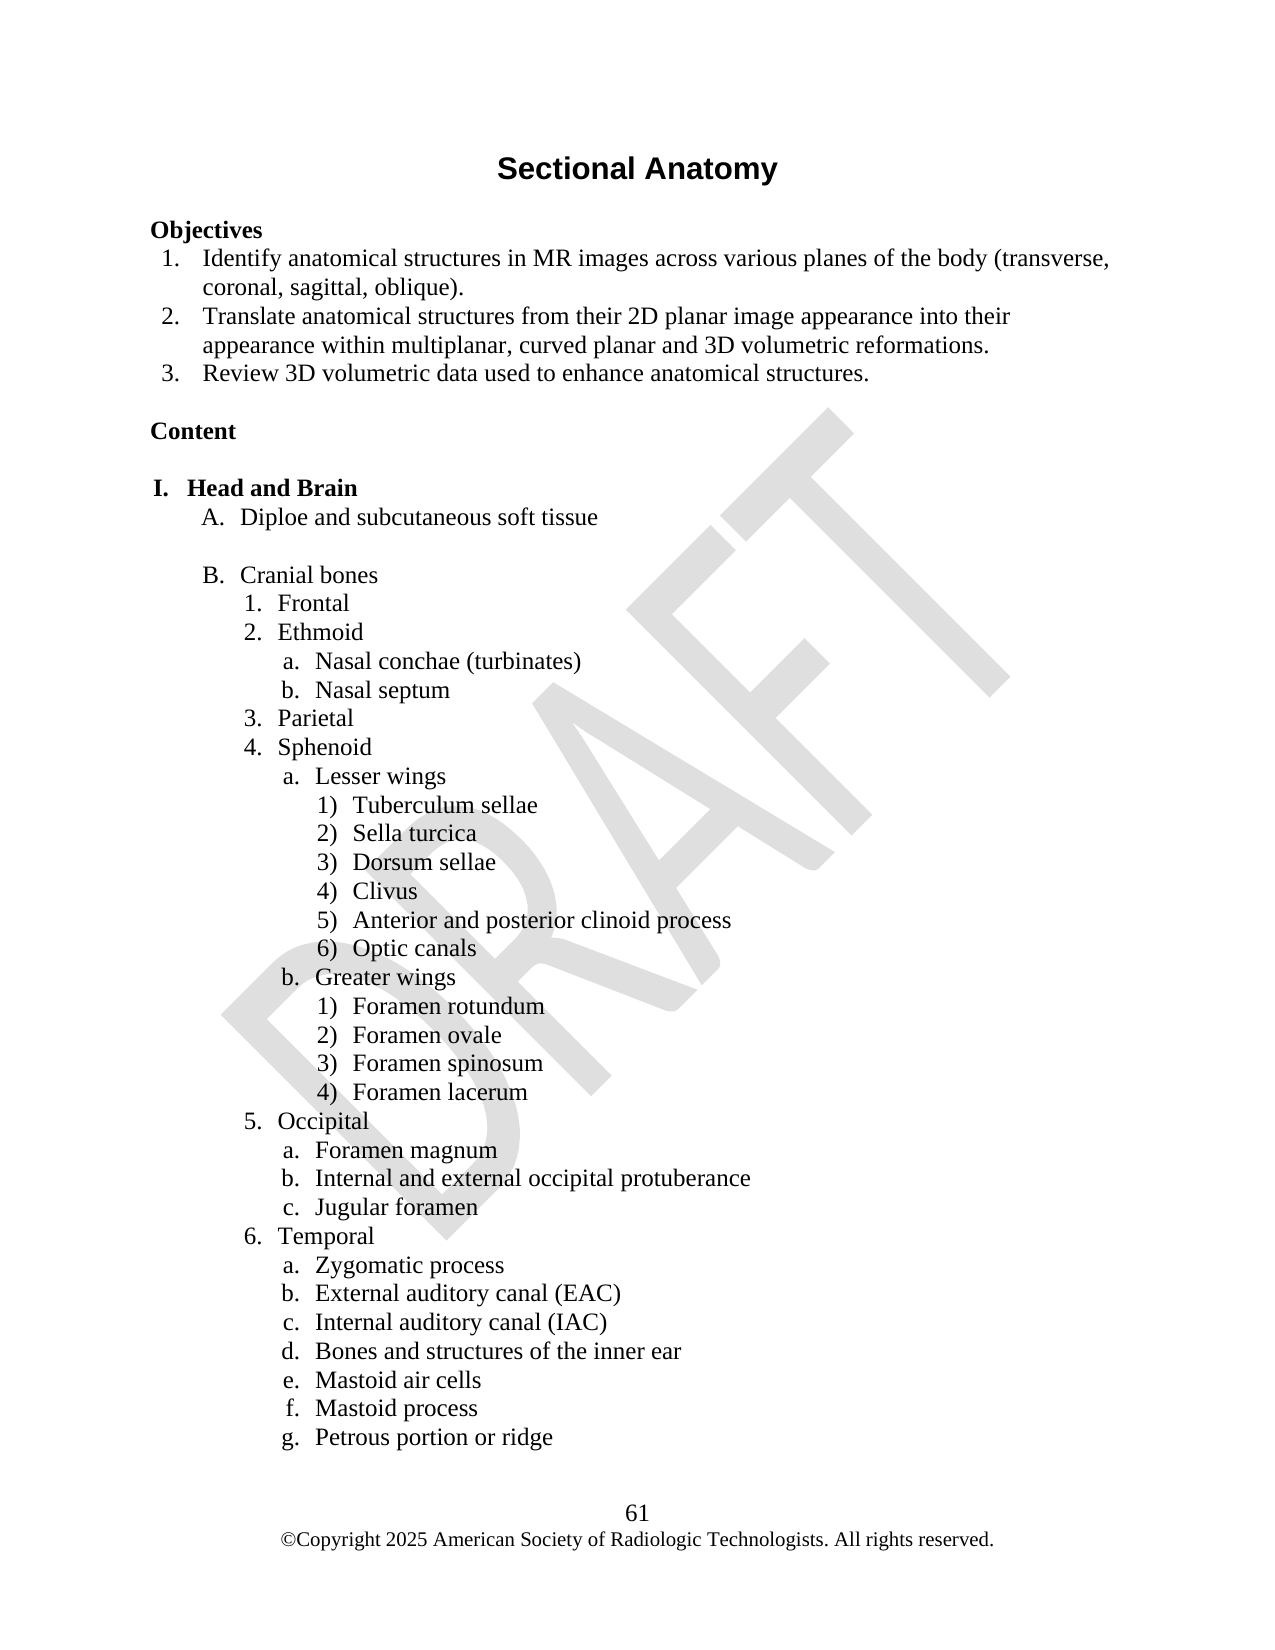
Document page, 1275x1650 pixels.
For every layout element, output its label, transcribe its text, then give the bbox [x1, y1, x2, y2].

list Nasal septum [300, 675, 1125, 703]
list Cranial bones [225, 560, 1125, 588]
list Internal auditory canal (IAC) [300, 1307, 1125, 1336]
list Frontal [262, 588, 1125, 617]
list Greater wings [300, 962, 1125, 991]
list Identify anatomical structures in MR images across various planes of the body (transverse, coronal, sagittal, oblique). [180, 243, 1125, 301]
list Zygomatic process [300, 1250, 1125, 1278]
text Objectives [150, 215, 1125, 243]
list Petrous portion or ridge [300, 1422, 1125, 1451]
list Occipital [262, 1106, 1125, 1135]
list External auditory canal (EAC) [300, 1278, 1125, 1307]
list Mastoid air cells [300, 1365, 1125, 1393]
list Jugular foramen [300, 1192, 1125, 1221]
list Mastoid process [300, 1393, 1125, 1422]
list Review 3D volumetric data used to enhance anatomical structures. [180, 358, 1125, 387]
list Translate anatomical structures from their 2D planar image appearance into their appearance within multiplanar, curved planar and 3D volumetric reformations. [180, 301, 1125, 358]
list Temporal [262, 1221, 1125, 1250]
list Lesser wings [300, 761, 1125, 790]
list Sella turcica [337, 818, 1125, 847]
list Dorsum sellae [337, 847, 1125, 876]
list Foramen spinosum [337, 1048, 1125, 1077]
list Foramen rotundum [337, 991, 1125, 1020]
list Tuberculum sellae [337, 790, 1125, 818]
list Foramen ovale [337, 1020, 1125, 1048]
list Foramen lacerum [337, 1077, 1125, 1106]
list Foramen magnum [300, 1135, 1125, 1163]
list Internal and external occipital protuberance [300, 1163, 1125, 1192]
list Ethmoid [262, 617, 1125, 646]
list Diploe and subcutaneous soft tissue [225, 502, 1125, 531]
list Optic canals [337, 933, 1125, 962]
text Content [150, 416, 1125, 445]
list Parietal [262, 703, 1125, 732]
subtitle Sectional Anatomy [150, 150, 1125, 186]
list Sphenoid [262, 732, 1125, 761]
list Head and Brain [169, 473, 1125, 502]
list Bones and structures of the inner ear [300, 1336, 1125, 1365]
list Anterior and posterior clinoid process [337, 905, 1125, 933]
list Nasal conchae (turbinates) [300, 646, 1125, 675]
list Clivus [337, 876, 1125, 905]
